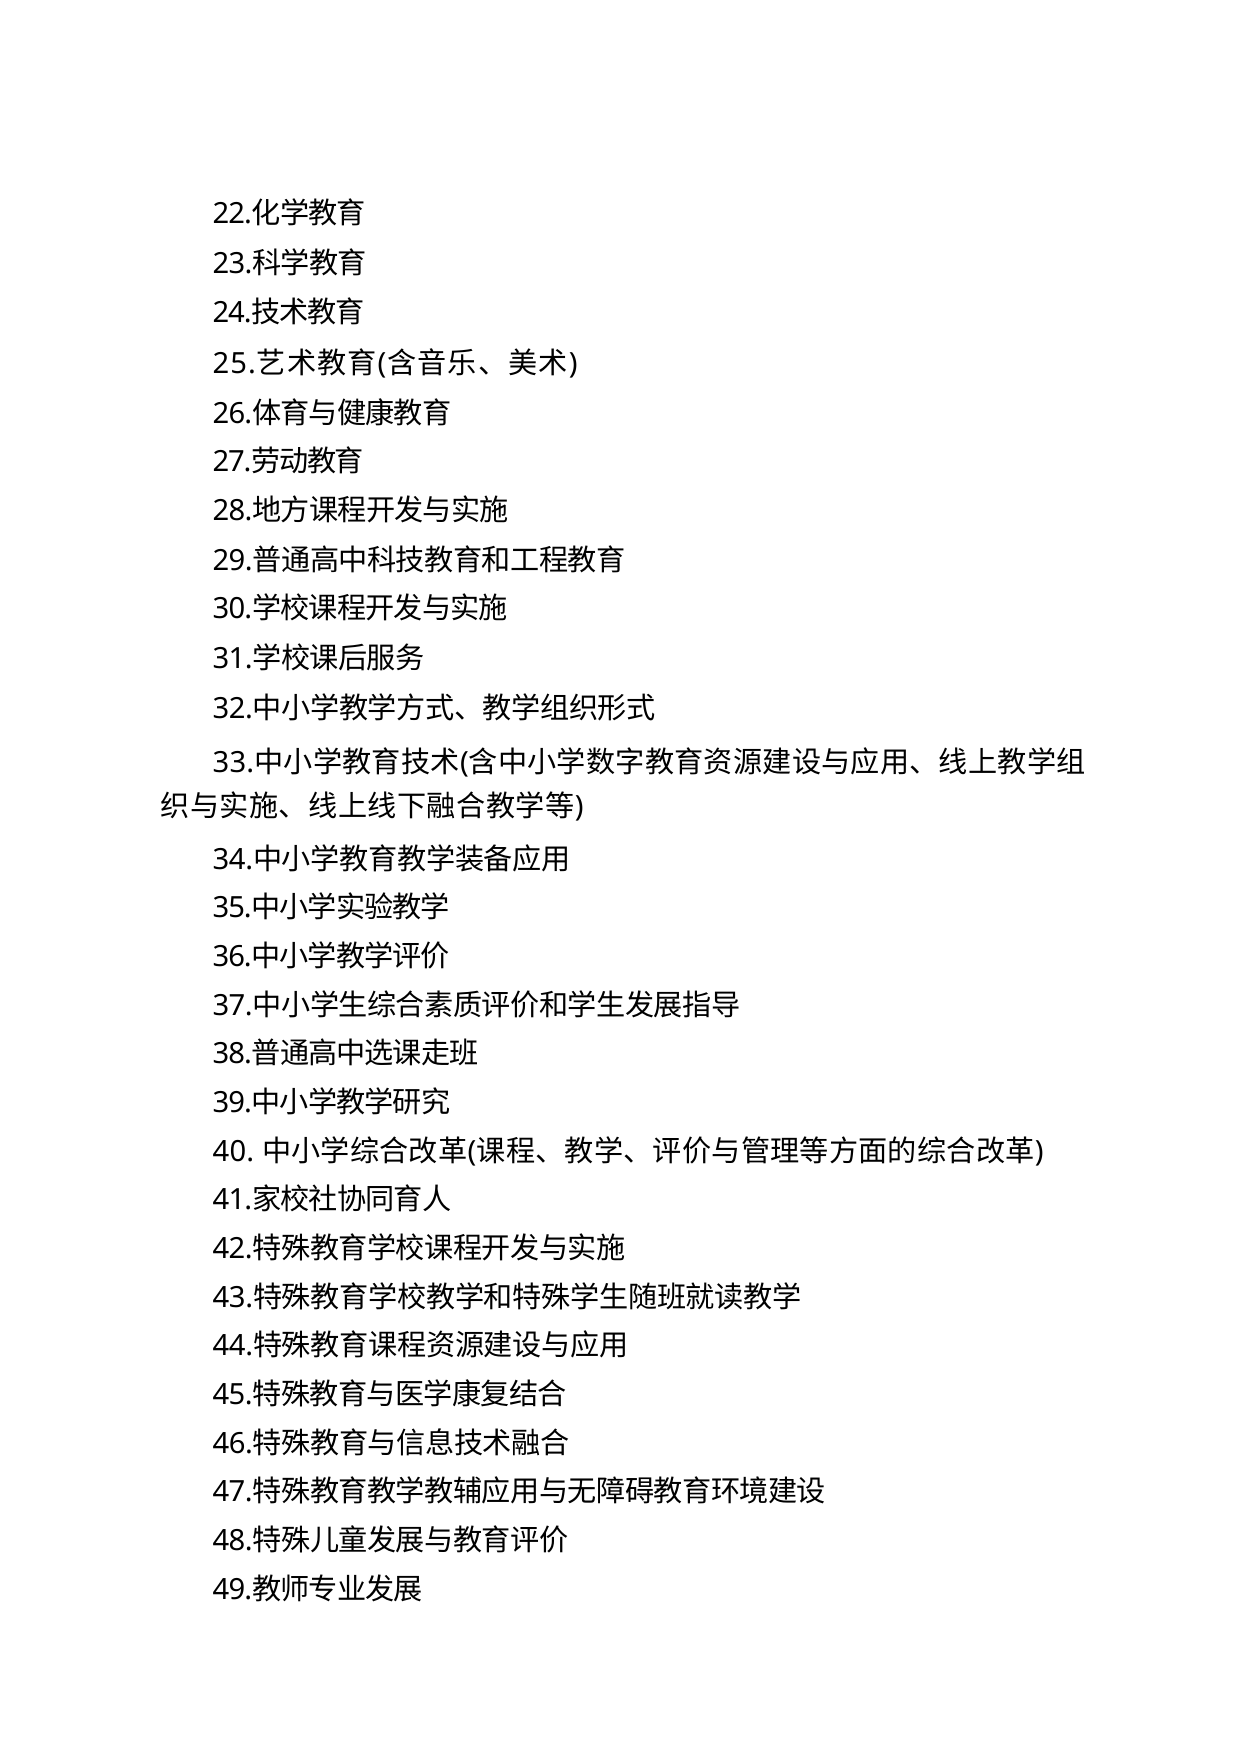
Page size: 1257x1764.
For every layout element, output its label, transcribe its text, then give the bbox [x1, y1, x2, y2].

text 23.科学教育 [212, 242, 1096, 281]
text 48.特殊儿童发展与教育评价 [212, 1519, 1096, 1558]
text 42.特殊教育学校课程开发与实施 [212, 1227, 1096, 1266]
text 36.中小学教学评价 [212, 935, 1096, 974]
text 22.化学教育 [212, 193, 1096, 232]
text 31.学校课后服务 [212, 638, 1096, 677]
text 34.中小学教育教学装备应用 [212, 838, 1096, 877]
text 29.普通高中科技教育和工程教育 [212, 539, 1096, 578]
text 33.中小学教育技术(含中小学数字教育资源建设与应用、线上教学组 织与实施、线上线下融合教学等) [160, 738, 1096, 825]
text 28.地方课程开发与实施 [212, 489, 1096, 528]
text 49.教师专业发展 [212, 1568, 1096, 1607]
text 25.艺术教育(含音乐、美术) [212, 343, 1096, 382]
text 37.中小学生综合素质评价和学生发展指导 [212, 984, 1096, 1023]
text 27.劳动教育 [212, 440, 1096, 479]
text 35.中小学实验教学 [212, 887, 1096, 926]
text 47.特殊教育教学教辅应用与无障碍教育环境建设 [212, 1470, 1096, 1509]
text 45.特殊教育与医学康复结合 [212, 1373, 1096, 1412]
text 43.特殊教育学校教学和特殊学生随班就读教学 [212, 1276, 1096, 1315]
text 24.技术教育 [212, 291, 1096, 330]
text 30.学校课程开发与实施 [212, 588, 1096, 627]
text 39.中小学教学研究 [212, 1081, 1096, 1120]
text 44.特殊教育课程资源建设与应用 [212, 1324, 1096, 1363]
text 32.中小学教学方式、教学组织形式 [212, 687, 1096, 726]
text 41.家校社协同育人 [212, 1178, 1096, 1217]
text 26.体育与健康教育 [212, 392, 1096, 431]
text 38.普通高中选课走班 [212, 1032, 1096, 1071]
text 40. 中小学综合改革(课程、教学、评价与管理等方面的综合改革) [212, 1130, 1096, 1169]
text 46.特殊教育与信息技术融合 [212, 1422, 1096, 1461]
